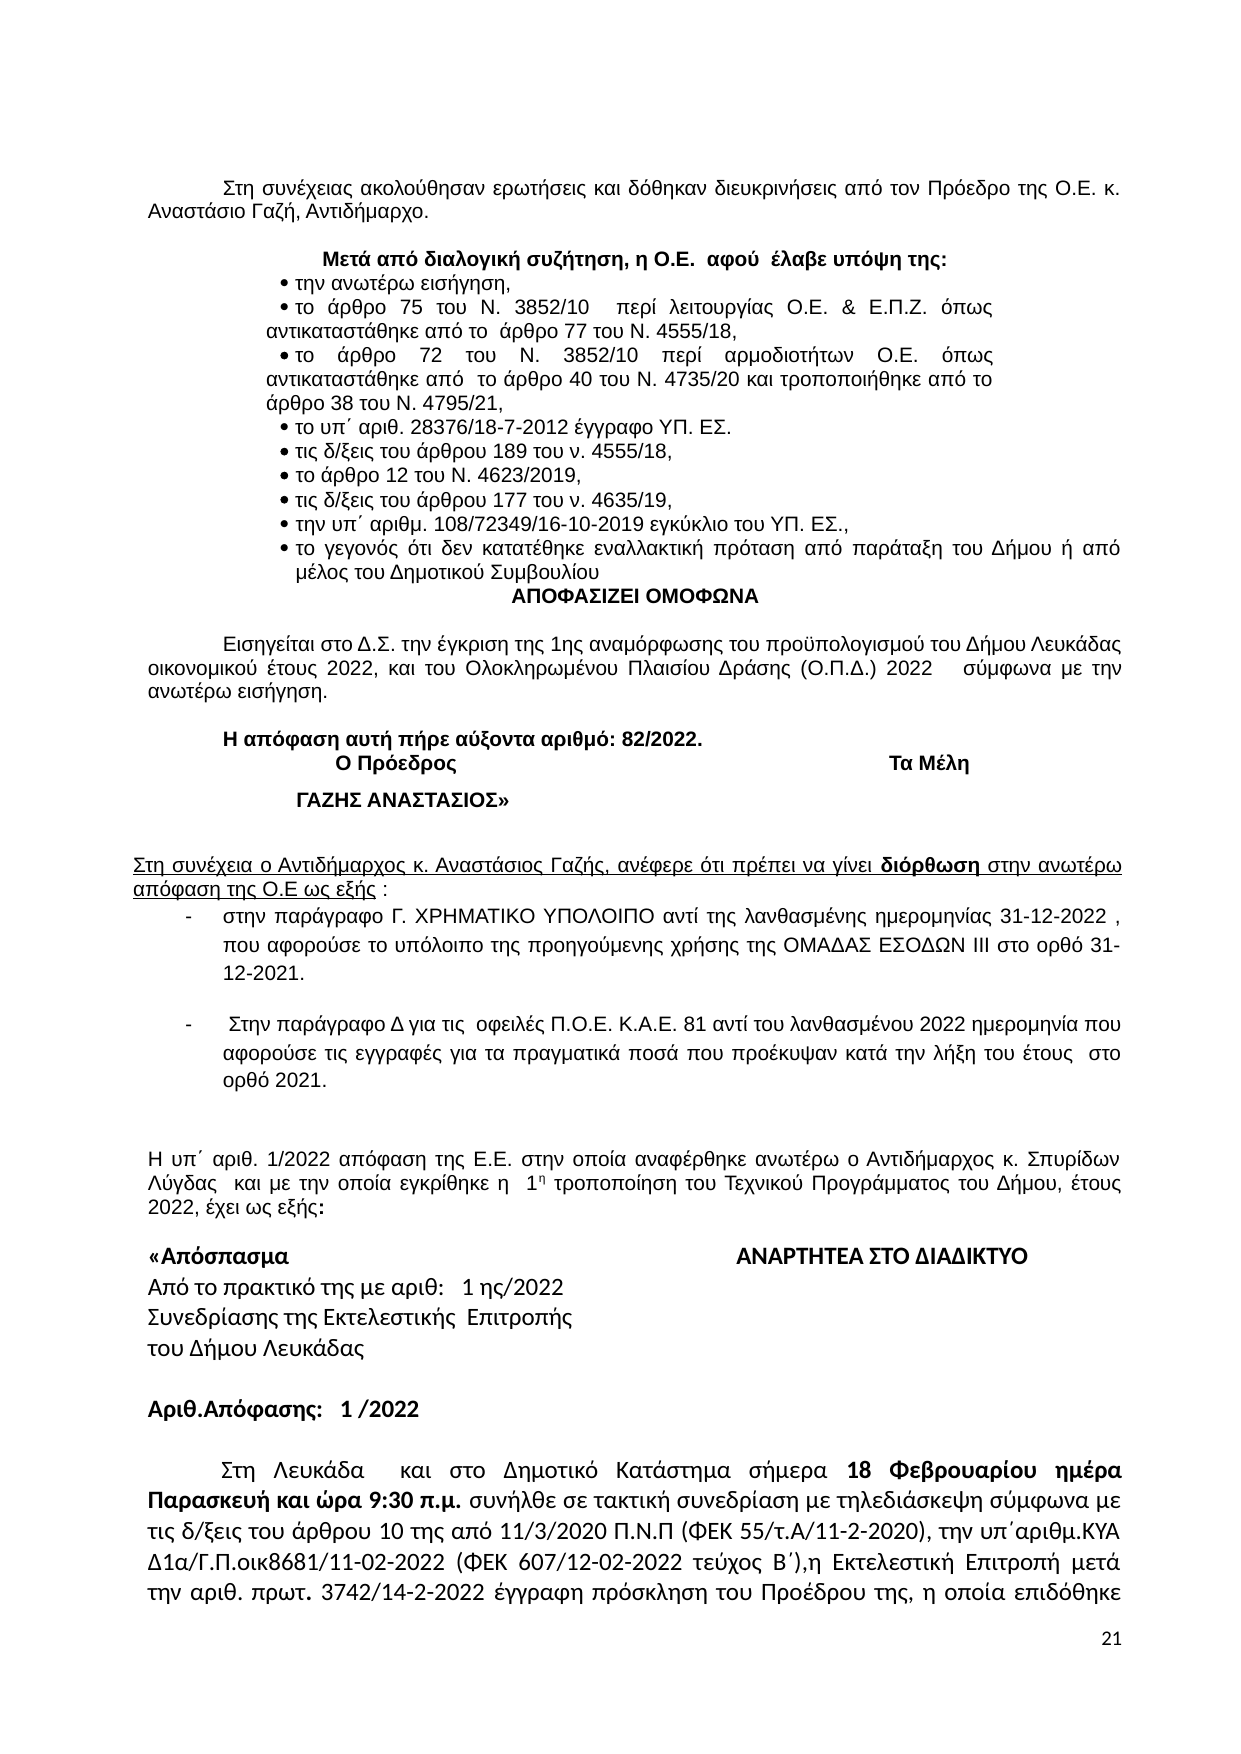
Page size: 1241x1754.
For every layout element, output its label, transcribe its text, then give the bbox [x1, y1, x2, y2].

list την ανωτέρω εισήγηση, [266, 271, 994, 295]
text του Δήμου Λευκάδας [148, 1332, 1122, 1362]
text Ο Πρόεδρος Τα Μέλη [148, 751, 1122, 775]
list το υπ΄ αριθ. 28376/18-7-2012 έγγραφο ΥΠ. ΕΣ. [266, 415, 994, 439]
list το άρθρο 72 του Ν. 3852/10 περί αρμοδιοτήτων Ο.Ε. όπως αντικαταστάθηκε από το άρθρο 40 του Ν. 4735/20 και τροποποιήθηκε από το άρθρο 38 του Ν. 4795/21, [266, 343, 994, 415]
text «Απόσπασμα ΑΝΑΡΤΗΤΕΑ ΣΤΟ ΔΙΑΔΙΚΤΥΟ [148, 1240, 1122, 1271]
list το άρθρο 75 του Ν. 3852/10 περί λειτουργίας Ο.Ε. & Ε.Π.Ζ. όπως αντικαταστάθηκε από το άρθρο 77 του Ν. 4555/18, [266, 295, 994, 343]
text Εισηγείται στο Δ.Σ. την έγκριση της 1ης αναμόρφωσης του προϋπολογισμού του Δήμου Λευκάδας οικονομικού έτους 2022, και του Ολοκληρωμένου Πλαισίου Δράσης (Ο.Π.Δ.) 2022 σύμφωνα με την ανωτέρω εισήγηση. [148, 631, 1122, 703]
text Στη συνέχειας ακολούθησαν ερωτήσεις και δόθηκαν διευκρινήσεις από τον Πρόεδρο της Ο.Ε. κ. Αναστάσιο Γαζή, Αντιδήμαρχο. [148, 175, 1122, 223]
list τις δ/ξεις του άρθρου 177 του ν. 4635/19, [266, 487, 994, 511]
list την υπ΄ αριθμ. 108/72349/16-10-2019 εγκύκλιο του ΥΠ. ΕΣ., [281, 511, 1122, 536]
list το γεγονός ότι δεν κατατέθηκε εναλλακτική πρόταση από παράταξη του Δήμου ή από μέλος του Δημοτικού Συμβουλίου [281, 536, 1122, 583]
list στην παράγραφο Γ. ΧΡΗΜΑΤΙΚΟ ΥΠΟΛΟΙΠΟ αντί της λανθασμένης ημερομηνίας 31-12-2022 , που αφορούσε το υπόλοιπο της προηγούμενης χρήσης της ΟΜΑΔΑΣ ΕΣΟΔΩΝ ΙΙΙ στο ορθό 31-12-2021. [185, 901, 1122, 984]
text ΑΠΟΦΑΣΙΖΕΙ ΟΜΟΦΩΝΑ [148, 583, 1122, 607]
text Συνεδρίασης της Εκτελεστικής Επιτροπής [148, 1301, 1122, 1332]
text Από το πρακτικό της με αριθ: 1 ης/2022 [148, 1271, 1122, 1301]
list το άρθρο 12 του Ν. 4623/2019, [281, 463, 1019, 487]
text Η απόφαση αυτή πήρε αύξοντα αριθμό: 82/2022. [148, 727, 1122, 751]
text Στη συνέχεια ο Αντιδήμαρχος κ. Αναστάσιος Γαζής, ανέφερε ότι πρέπει να γίνει διόρθωση στην ανωτέρω απόφαση της Ο.Ε ως εξής : [133, 875, 1122, 901]
text Στη συνέχεια ο Αντιδήμαρχος κ. Αναστάσιος Γαζής, ανέφερε ότι πρέπει να γίνει διόρθωση στην ανωτέρω απόφαση της Ο.Ε ως εξής : [133, 853, 1122, 874]
text Αριθ.Απόφασης: 1 /2022 [148, 1393, 1122, 1423]
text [148, 1454, 1122, 1607]
text Η υπ΄ αριθ. 1/2022 απόφαση της Ε.Ε. στην οποία αναφέρθηκε ανωτέρω ο Αντιδήμαρχος κ. Σπυρίδων Λύγδας και με την οποία εγκρίθηκε η 1η τροποποίηση του Τεχνικού Προγράμματος του Δήμου, έτους 2022, έχει ως εξής: [148, 1147, 1122, 1219]
text Μετά από διαλογική συζήτηση, η Ο.Ε. αφού έλαβε υπόψη της: [148, 247, 1122, 271]
text ΓΑΖΗΣ ΑΝΑΣΤΑΣΙΟΣ» [148, 788, 1122, 812]
list Στην παράγραφο Δ για τις οφειλές Π.Ο.Ε. Κ.Α.Ε. 81 αντί του λανθασμένου 2022 ημερομηνία που αφορούσε τις εγγραφές για τα πραγματικά ποσά που προέκυψαν κατά την λήξη του έτους στο ορθό 2021. [185, 1009, 1122, 1092]
list τις δ/ξεις του άρθρου 189 του ν. 4555/18, [266, 439, 994, 463]
